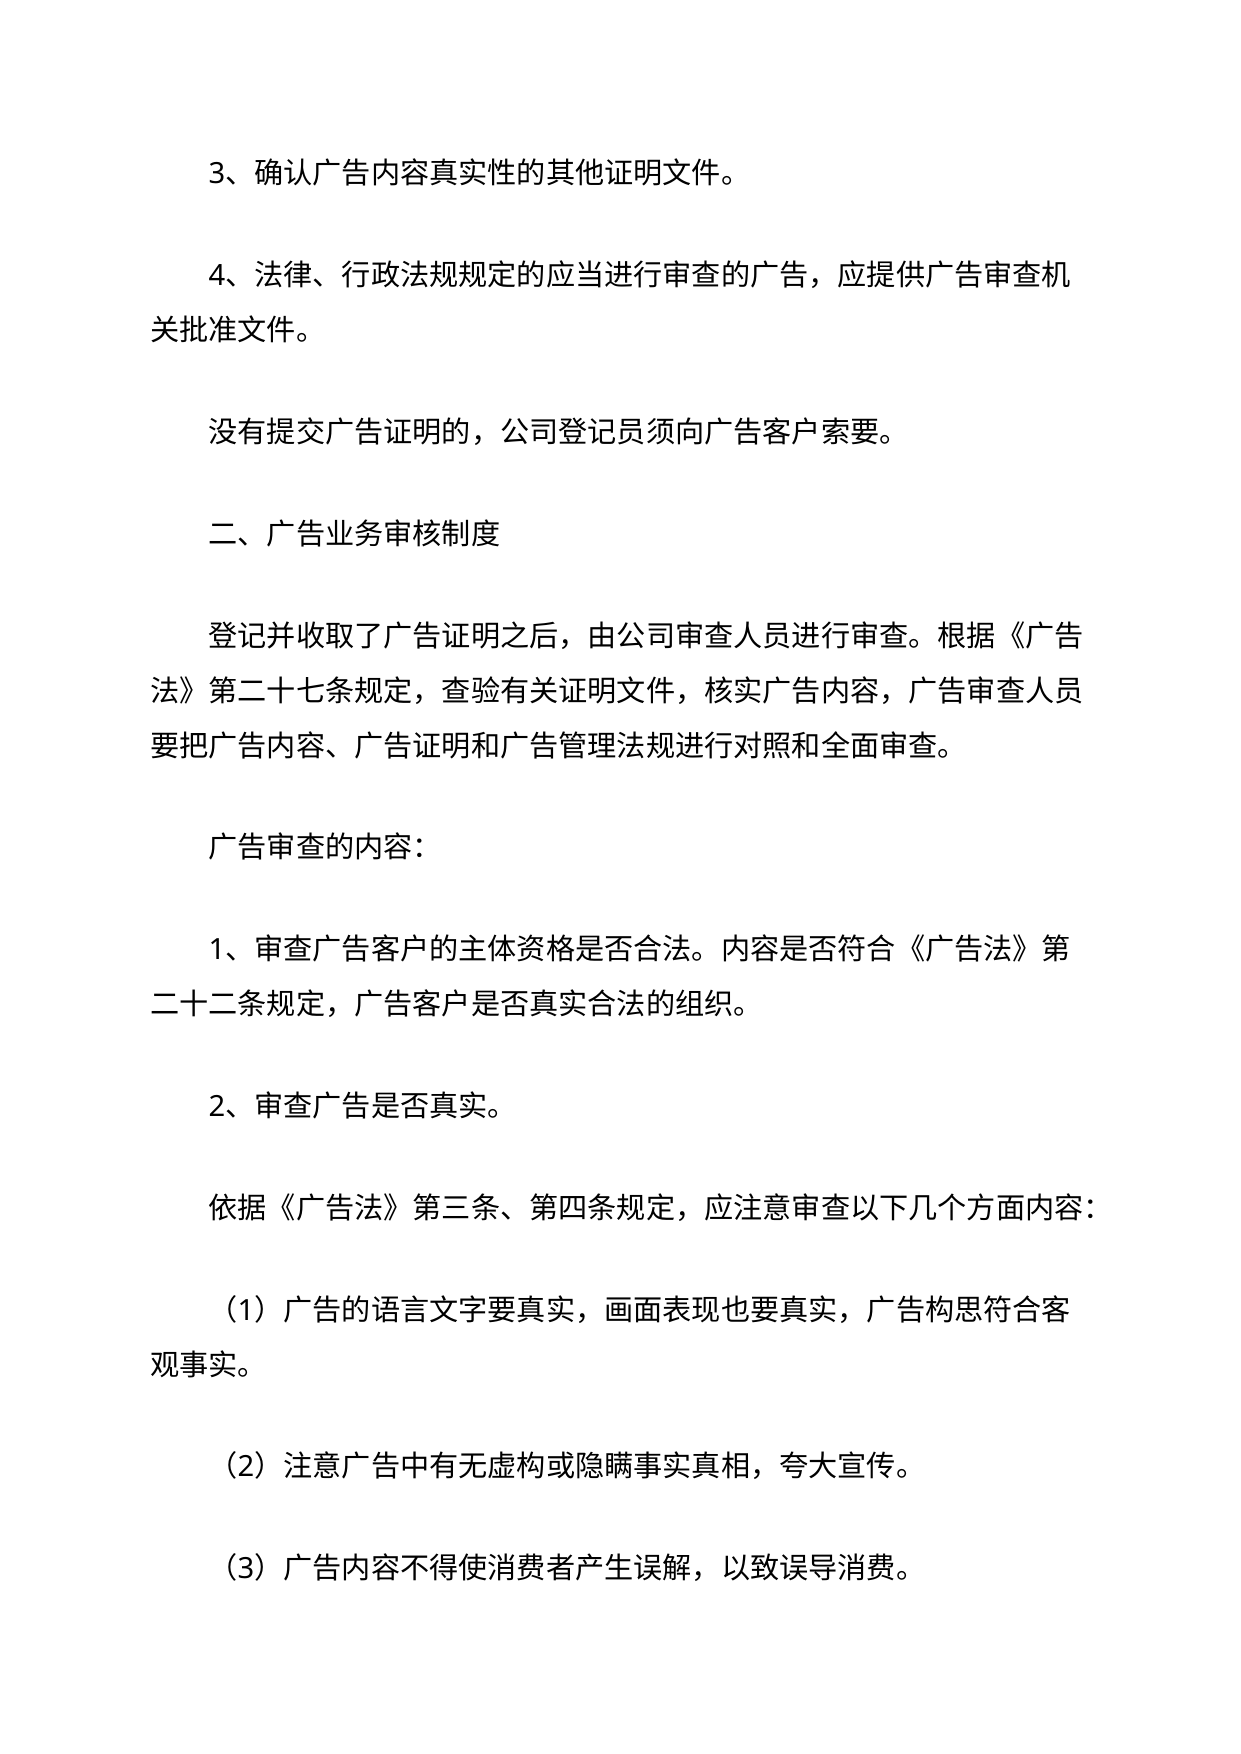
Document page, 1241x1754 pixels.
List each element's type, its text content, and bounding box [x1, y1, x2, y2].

text 二、广告业务审核制度 [150, 511, 1090, 553]
text （2）注意广告中有无虚构或隐瞒事实真相，夸大宣传。 [150, 1443, 1090, 1485]
text 4、法律、行政法规规定的应当进行审查的广告，应提供广告审查机关批准文件。 [150, 252, 1090, 349]
text 1、审查广告客户的主体资格是否合法。内容是否符合《广告法》第二十二条规定，广告客户是否真实合法的组织。 [150, 926, 1090, 1023]
text 依据《广告法》第三条、第四条规定，应注意审查以下几个方面内容： [150, 1184, 1090, 1227]
text 登记并收取了广告证明之后，由公司审查人员进行审查。根据《广告法》第二十七条规定，查验有关证明文件，核实广告内容，广告审查人员要把广告内容、广告证明和广告管理法规进行对照和全面审查。 [150, 612, 1090, 764]
text 3、确认广告内容真实性的其他证明文件。 [150, 150, 1090, 192]
text 2、审查广告是否真实。 [150, 1082, 1090, 1125]
text 没有提交广告证明的，公司登记员须向广告客户索要。 [150, 409, 1090, 451]
text （1）广告的语言文字要真实，画面表现也要真实，广告构思符合客观事实。 [150, 1286, 1090, 1383]
text 广告审查的内容： [150, 824, 1090, 866]
text （3）广告内容不得使消费者产生误解，以致误导消费。 [150, 1545, 1090, 1587]
